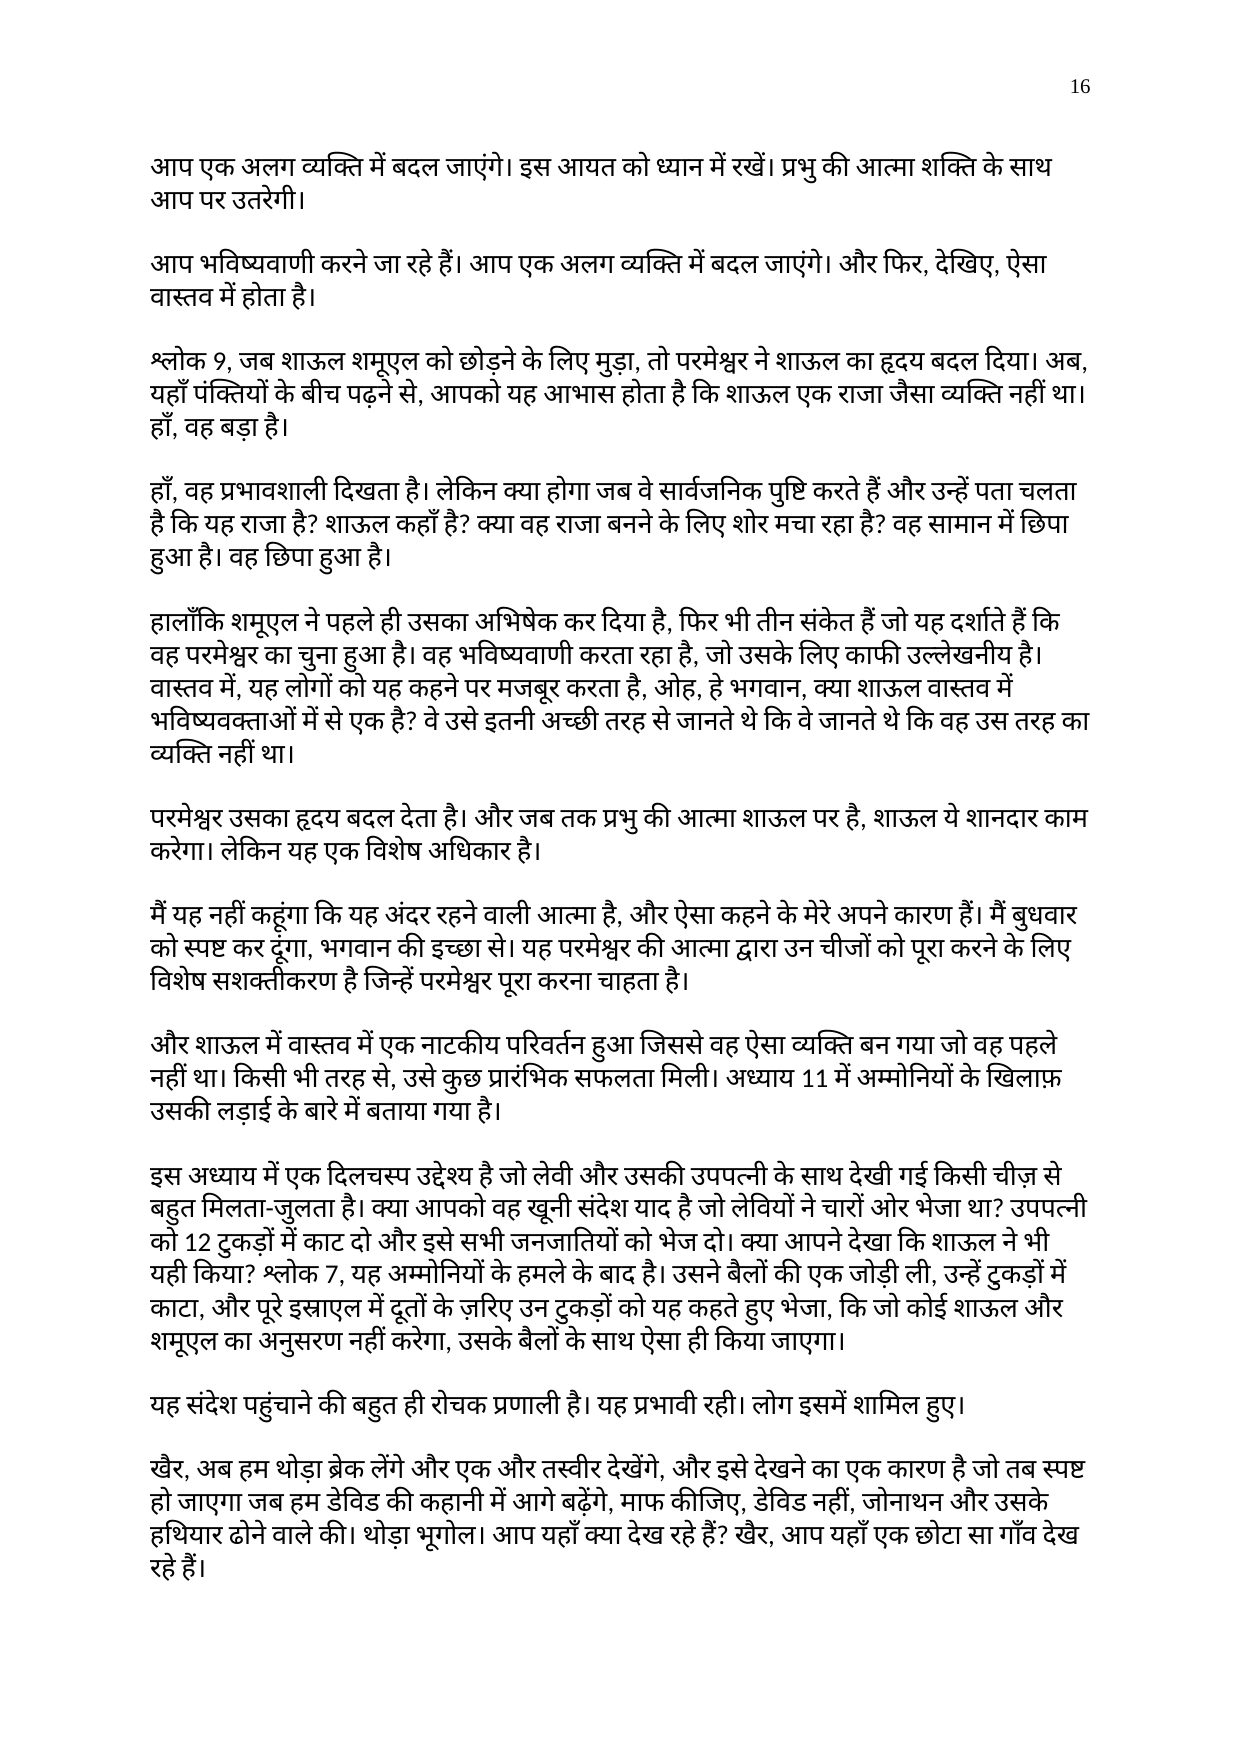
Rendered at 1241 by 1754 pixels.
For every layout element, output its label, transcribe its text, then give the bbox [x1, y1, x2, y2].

text खैर, अब हम थोड़ा ब्रेक लेंगे और एक और तस्वीर देखेंगे, और इसे देखने का एक कारण है जो तब स्पष्ट हो जाएगा जब हम डेविड की कहानी में आगे बढ़ेंगे, माफ कीजिए, डेविड नहीं, जोनाथन और उसके हथियार ढोने वाले की। थोड़ा भूगोल। आप यहाँ क्या देख रहे हैं? खैर, आप यहाँ एक छोटा सा गाँव देख रहे हैं। [150, 1452, 1090, 1584]
text हाँ, वह प्रभावशाली दिखता है। लेकिन क्या होगा जब वे सार्वजनिक पुष्टि करते हैं और उन्हें पता चलता है कि यह राजा है? शाऊल कहाँ है? क्या वह राजा बनने के लिए शोर मचा रहा है? वह सामान में छिपा हुआ है। वह छिपा हुआ है। [150, 474, 1090, 574]
text और शाऊल में वास्तव में एक नाटकीय परिवर्तन हुआ जिससे वह ऐसा व्यक्ति बन गया जो वह पहले नहीं था। किसी भी तरह से, उसे कुछ प्रारंभिक सफलता मिली। अध्याय 11 में अम्मोनियों के खिलाफ़ उसकी लड़ाई के बारे में बताया गया है। [150, 1028, 1090, 1127]
text यह संदेश पहुंचाने की बहुत ही रोचक प्रणाली है। यह प्रभावी रही। लोग इसमें शामिल हुए। [150, 1388, 1090, 1421]
text मैं यह नहीं कहूंगा कि यह अंदर रहने वाली आत्मा है, और ऐसा कहने के मेरे अपने कारण हैं। मैं बुधवार को स्पष्ट कर दूंगा, भगवान की इच्छा से। यह परमेश्वर की आत्मा द्वारा उन चीजों को पूरा करने के लिए विशेष सशक्तीकरण है जिन्हें परमेश्वर पूरा करना चाहता है। [150, 898, 1090, 997]
text आप भविष्यवाणी करने जा रहे हैं। आप एक अलग व्यक्ति में बदल जाएंगे। और फिर, देखिए, ऐसा वास्तव में होता है। [150, 247, 1090, 313]
text इस अध्याय में एक दिलचस्प उद्देश्य है जो लेवी और उसकी उपपत्नी के साथ देखी गई किसी चीज़ से बहुत मिलता-जुलता है। क्या आपको वह खूनी संदेश याद है जो लेवियों ने चारों ओर भेजा था? उपपत्नी को 12 टुकड़ों में काट दो और इसे सभी जनजातियों को भेज दो। क्या आपने देखा कि शाऊल ने भी यही किया? श्लोक 7, यह अम्मोनियों के हमले के बाद है। उसने बैलों की एक जोड़ी ली, उन्हें टुकड़ों में काटा, और पूरे इस्राएल में दूतों के ज़रिए उन टुकड़ों को यह कहते हुए भेजा, कि जो कोई शाऊल और शमूएल का अनुसरण नहीं करेगा, उसके बैलों के साथ ऐसा ही किया जाएगा। [150, 1159, 1090, 1357]
text हालाँकि शमूएल ने पहले ही उसका अभिषेक कर दिया है, फिर भी तीन संकेत हैं जो यह दर्शाते हैं कि वह परमेश्वर का चुना हुआ है। वह भविष्यवाणी करता रहा है, जो उसके लिए काफी उल्लेखनीय है। वास्तव में, यह लोगों को यह कहने पर मजबूर करता है, ओह, हे भगवान, क्या शाऊल वास्तव में भविष्यवक्ताओं में से एक है? वे उसे इतनी अच्छी तरह से जानते थे कि वे जानते थे कि वह उस तरह का व्यक्ति नहीं था। [150, 605, 1090, 770]
text आप एक अलग व्यक्ति में बदल जाएंगे। इस आयत को ध्यान में रखें। प्रभु की आत्मा शक्ति के साथ आप पर उतरेगी। [150, 150, 1090, 216]
text परमेश्वर उसका हृदय बदल देता है। और जब तक प्रभु की आत्मा शाऊल पर है, शाऊल ये शानदार काम करेगा। लेकिन यह एक विशेष अधिकार है। [150, 801, 1090, 867]
text श्लोक 9, जब शाऊल शमूएल को छोड़ने के लिए मुड़ा, तो परमेश्वर ने शाऊल का हृदय बदल दिया। अब, यहाँ पंक्तियों के बीच पढ़ने से, आपको यह आभास होता है कि शाऊल एक राजा जैसा व्यक्ति नहीं था। हाँ, वह बड़ा है। [150, 344, 1090, 443]
